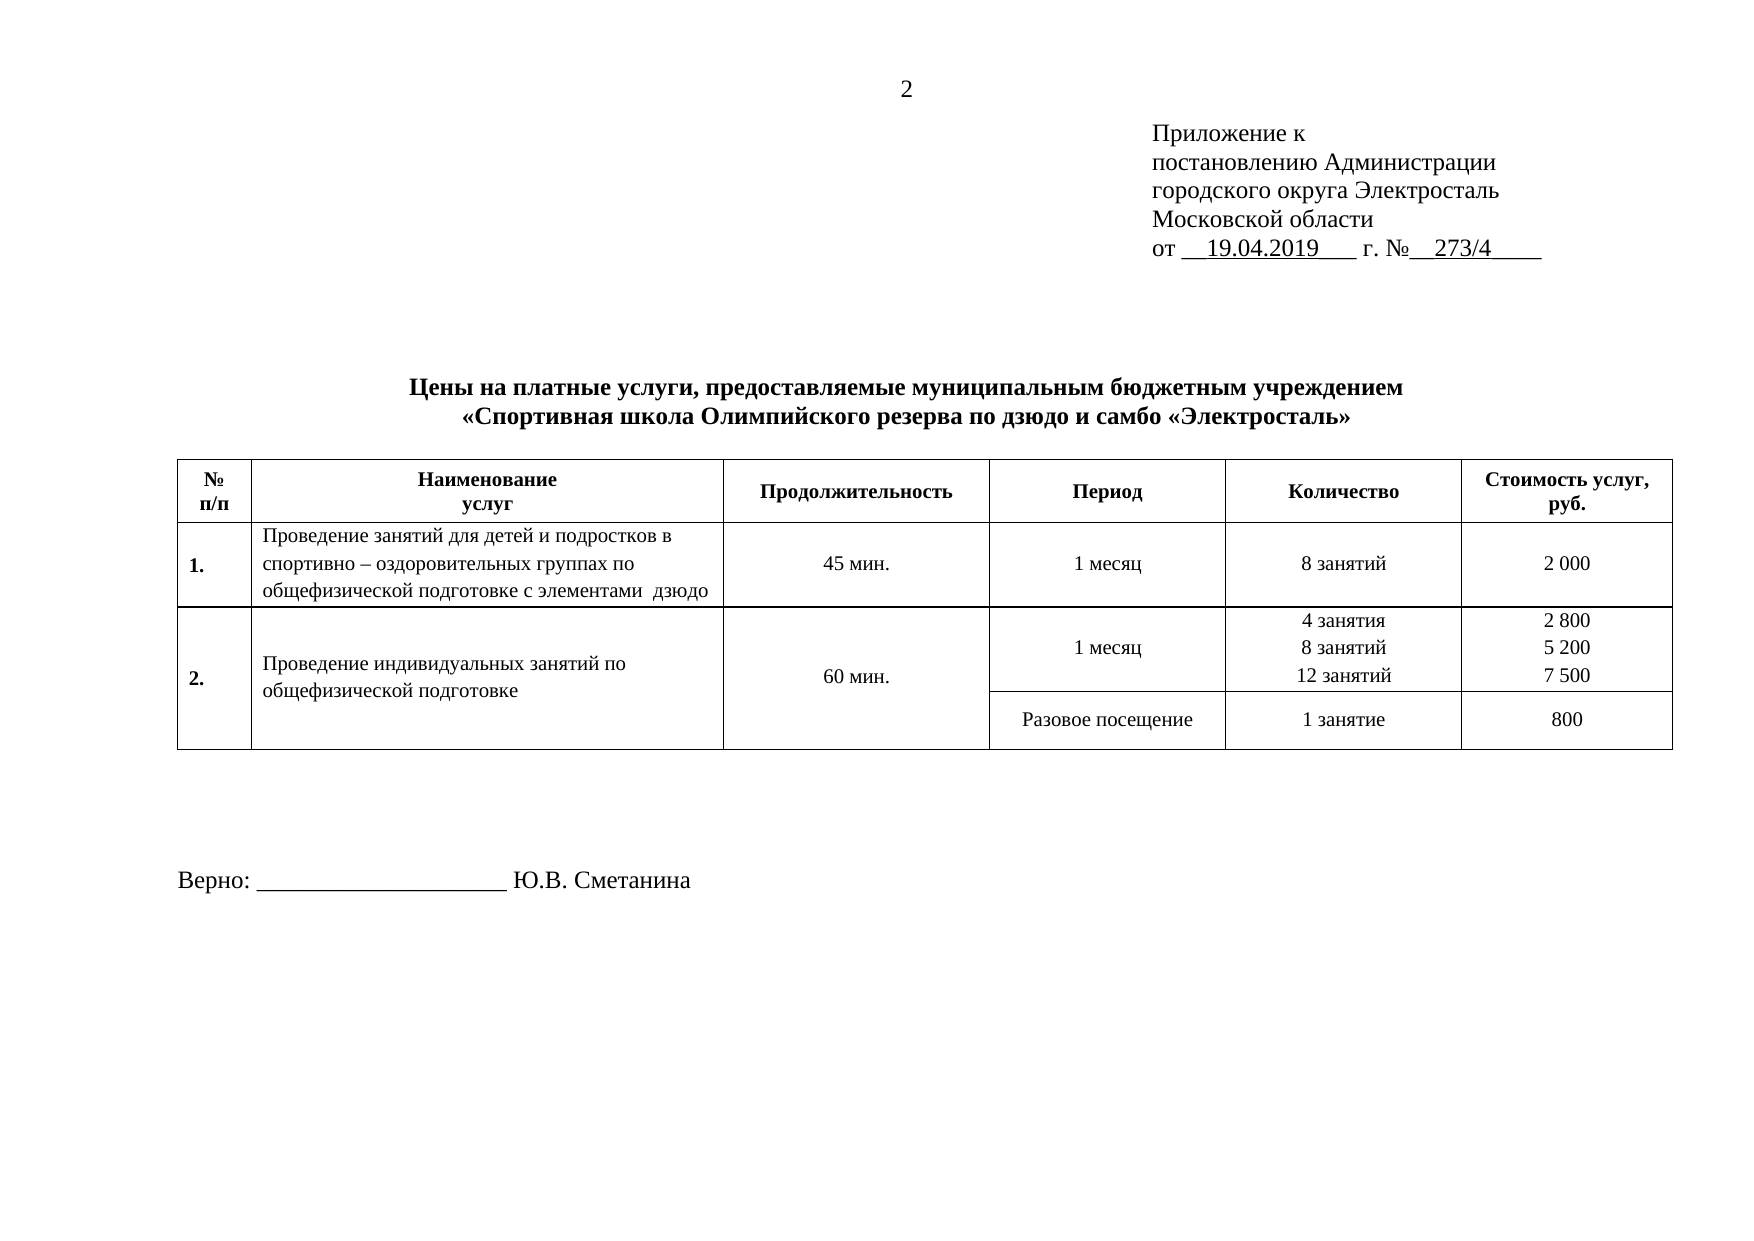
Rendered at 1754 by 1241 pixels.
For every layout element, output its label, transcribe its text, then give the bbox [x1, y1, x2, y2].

text Цены на платные услуги, предоставляемые муниципальным бюджетным учреждением [177, 372, 1636, 401]
table_cell 45 мин. [724, 523, 989, 606]
text от __19.04.2019___ г. №__273/4____ [1152, 233, 1636, 262]
table_header Продолжительность [724, 460, 989, 522]
table_cell 8 занятий [1226, 523, 1461, 606]
text городского округа Электросталь [1152, 176, 1636, 204]
text Верно: ____________________ Ю.В. Сметанина [177, 865, 1636, 894]
table_cell 2 800 5 200 7 500 [1462, 608, 1672, 691]
table_cell 1 месяц [990, 608, 1225, 691]
table_cell 1 занятие [1226, 692, 1461, 749]
text «Спортивная школа Олимпийского резерва по дзюдо и самбо «Электросталь» [177, 401, 1636, 430]
text Московской области [1152, 204, 1636, 233]
table_header Стоимость услуг, руб. [1462, 460, 1672, 522]
table_header Период [990, 460, 1225, 522]
table_cell 2 000 [1462, 523, 1672, 606]
table_header Количество [1226, 460, 1461, 522]
table_cell Проведение занятий для детей и подростков в спортивно – оздоровительных группах по общефизической подготовке с элементами дзюдо [252, 523, 723, 606]
table_cell 800 [1462, 692, 1672, 749]
table_cell Разовое посещение [990, 692, 1225, 749]
table_header № п/п [178, 460, 251, 522]
table_cell 60 мин. [724, 608, 989, 749]
text Приложение к [1152, 118, 1636, 147]
table_cell 2. [178, 608, 251, 749]
text постановлению Администрации [1152, 147, 1636, 176]
table_cell 4 занятия 8 занятий 12 занятий [1226, 608, 1461, 691]
table_cell 1 месяц [990, 523, 1225, 606]
table_cell Проведение индивидуальных занятий по общефизической подготовке [252, 608, 723, 749]
table_header Наименование услуг [252, 460, 723, 522]
table_cell 1. [178, 523, 251, 606]
